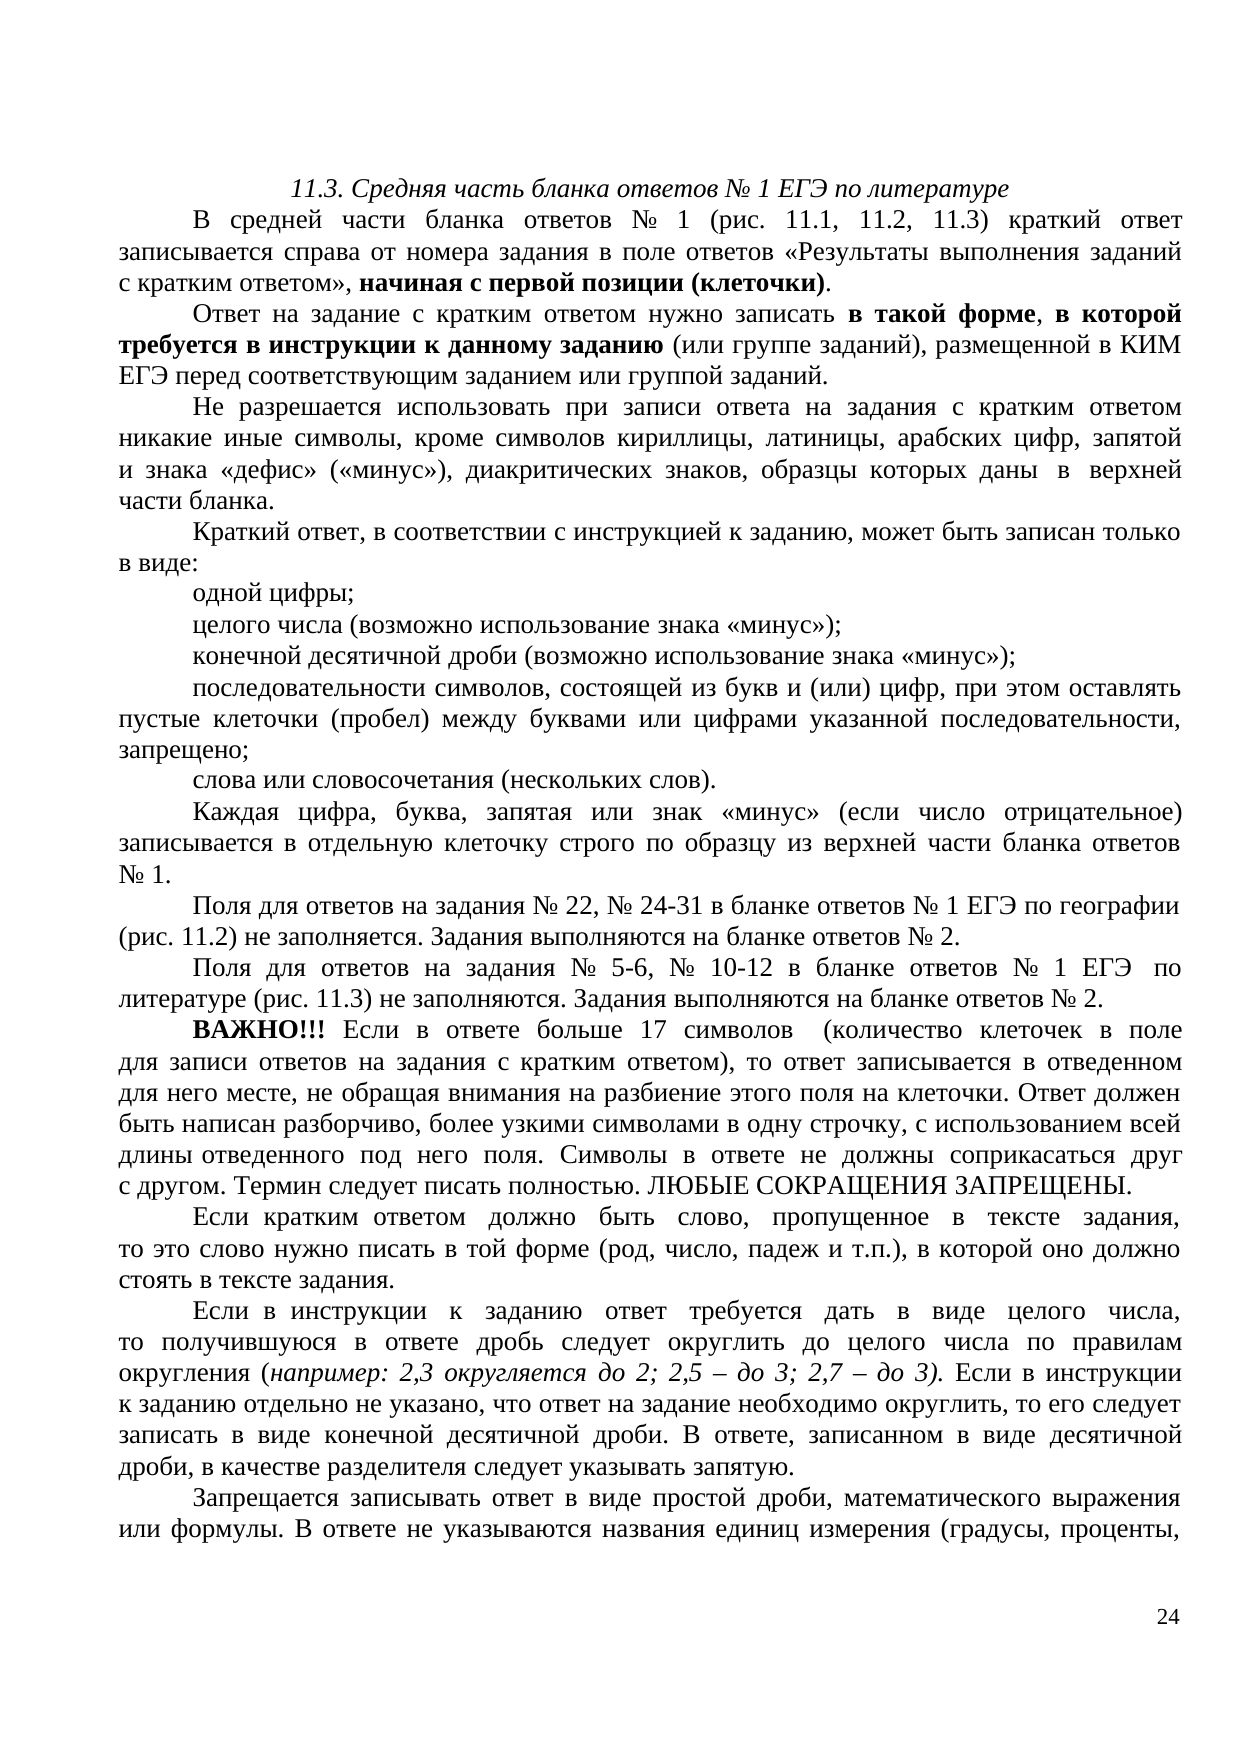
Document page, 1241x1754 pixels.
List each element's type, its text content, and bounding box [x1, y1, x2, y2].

text последовательности символов, состоящей из букв и (или) цифр, при этом оставлять пустые клеточки (пробел) между буквами или цифрами указанной последовательности, запрещено; [118, 671, 1182, 764]
text одной цифры; [192, 577, 1223, 608]
text Не разрешается использовать при записи ответа на задания с кратким ответом никакие иные символы, кроме символов кириллицы, латиницы, арабских цифр, запятой и знака «дефис» («минус»), диакритических знаков, образцы которых даны в верхней части бланка. [118, 390, 1182, 515]
text ВАЖНО!!! Если в ответе больше 17 символов (количество клеточек в поле для записи ответов на задания с кратким ответом), то ответ записывается в отведенном для него месте, не обращая внимания на разбиение этого поля на клеточки. Ответ должен быть написан разборчиво, более узкими символами в одну строчку, с использованием всей длины отведенного под него поля. Символы в ответе не должны соприкасаться друг с другом. Термин следует писать полностью. ЛЮБЫЕ СОКРАЩЕНИЯ ЗАПРЕЩЕНЫ. [118, 1014, 1183, 1201]
text В средней части бланка ответов № 1 (рис. 11.1, 11.2, 11.3) краткий ответ записывается справа от номера задания в поле ответов «Результаты выполнения заданий с кратким ответом», начиная с первой позиции (клеточки). [118, 203, 1182, 297]
text Поля для ответов на задания № 5-6, № 10-12 в бланке ответов № 1 ЕГЭ по литературе (рис. 11.3) не заполняются. Задания выполняются на бланке ответов № 2. [118, 951, 1182, 1013]
text слова или словосочетания (нескольких слов). [192, 764, 1223, 795]
text 11.3. Средняя часть бланка ответов № 1 ЕГЭ по литературе [290, 172, 1223, 203]
text целого числа (возможно использование знака «минус»); [192, 608, 1223, 639]
text Ответ на задание с кратким ответом нужно записать в такой форме, в которой требуется в инструкции к данному заданию (или группе заданий), размещенной в КИМ ЕГЭ перед соответствующим заданием или группой заданий. [118, 297, 1182, 390]
text № 1. [118, 858, 1223, 889]
text Если кратким ответом должно быть слово, пропущенное в тексте задания, то это слово нужно писать в той форме (род, число, падеж и т.п.), в которой оно должно стоять в тексте задания. [118, 1201, 1183, 1294]
text Запрещается записывать ответ в виде простой дроби, математического выражения или формулы. В ответе не указываются названия единиц измерения (градусы, проценты, [118, 1481, 1182, 1543]
text Если в инструкции к заданию ответ требуется дать в виде целого числа, то получившуюся в ответе дробь следует округлить до целого числа по правилам округления (например: 2,3 округляется до 2; 2,5 – до 3; 2,7 – до 3). Если в инструкции к заданию отдельно не указано, что ответ на задание необходимо округлить, то его следует записать в виде конечной десятичной дроби. В ответе, записанном в виде десятичной дроби, в качестве разделителя следует указывать запятую. [118, 1294, 1182, 1481]
text Краткий ответ, в соответствии с инструкцией к заданию, может быть записан только в виде: [118, 515, 1183, 577]
text конечной десятичной дроби (возможно использование знака «минус»); [192, 639, 1223, 671]
text Поля для ответов на задания № 22, № 24-31 в бланке ответов № 1 ЕГЭ по географии (рис. 11.2) не заполняется. Задания выполняются на бланке ответов № 2. [118, 889, 1182, 951]
text Каждая цифра, буква, запятая или знак «минус» (если число отрицательное) записывается в отдельную клеточку строго по образцу из верхней части бланка ответов [118, 795, 1183, 858]
